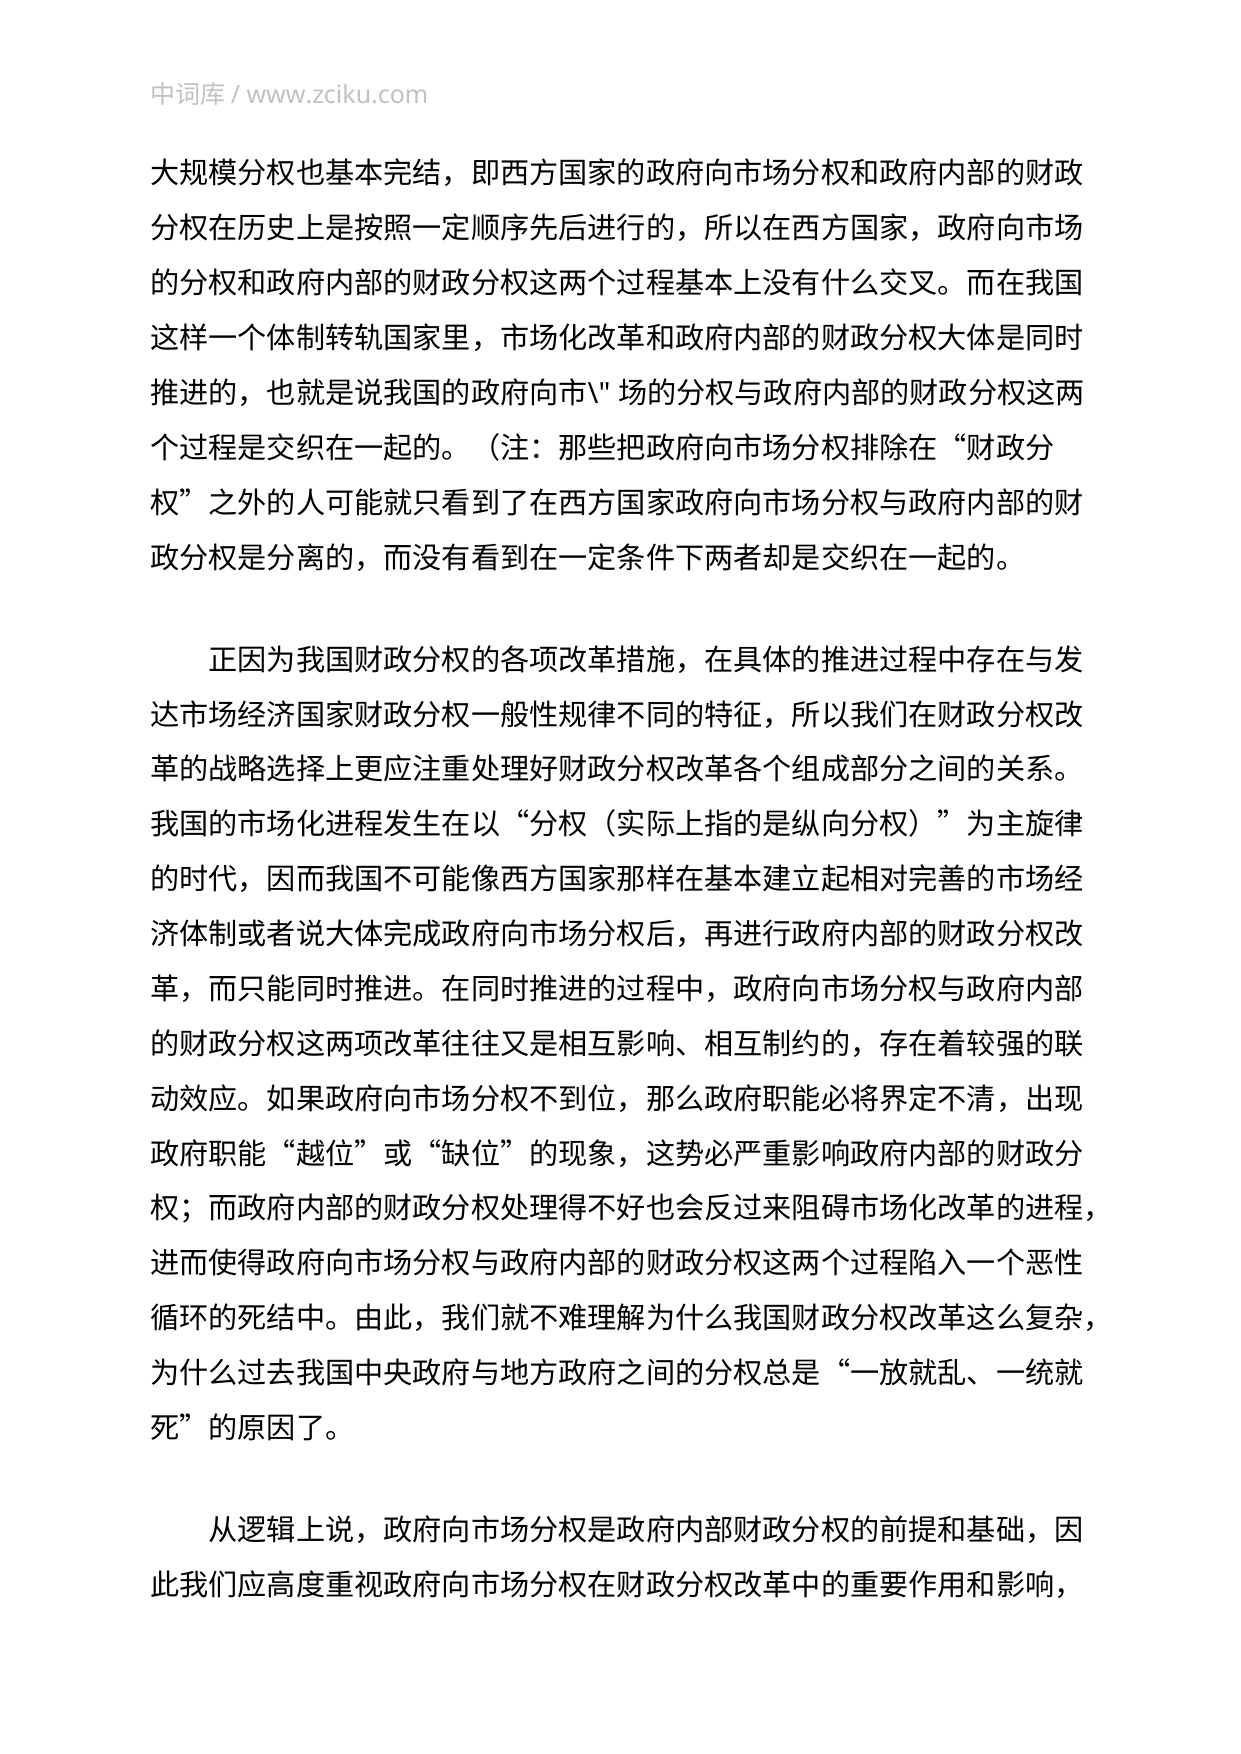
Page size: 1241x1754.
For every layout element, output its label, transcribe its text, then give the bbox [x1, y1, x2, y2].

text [150, 150, 1090, 577]
text 正因为我国财政分权的各项改革措施，在具体的推进过程中存在与发达市场经济国家财政分权一般性规律不同的特征，所以我们在财政分权改革的战略选择上更应注重处理好财政分权改革各个组成部分之间的关系。我国的市场化进程发生在以“分权（实际上指的是纵向分权）”为主旋律的时代，因而我国不可能像西方国家那样在基本建立起相对完善的市场经济体制或者说大体完成政府向市场分权后，再进行政府内部的财政分权改革，而只能同时推进。在同时推进的过程中，政府向市场分权与政府内部的财政分权这两项改革往往又是相互影响、相互制约的，存在着较强的联动效应。如果政府向市场分权不到位，那么政府职能必将界定不清，出现政府职能“越位”或“缺位”的现象，这势必严重影响政府内部的财政分权；而政府内部的财政分权处理得不好也会反过来阻碍市场化改革的进程，进而使得政府向市场分权与政府内部的财政分权这两个过程陷入一个恶性循环的死结中。由此，我们就不难理解为什么我国财政分权改革这么复杂，为什么过去我国中央政府与地方政府之间的分权总是“一放就乱、一统就死”的原因了。 [150, 636, 1090, 1447]
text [150, 1506, 1090, 1604]
